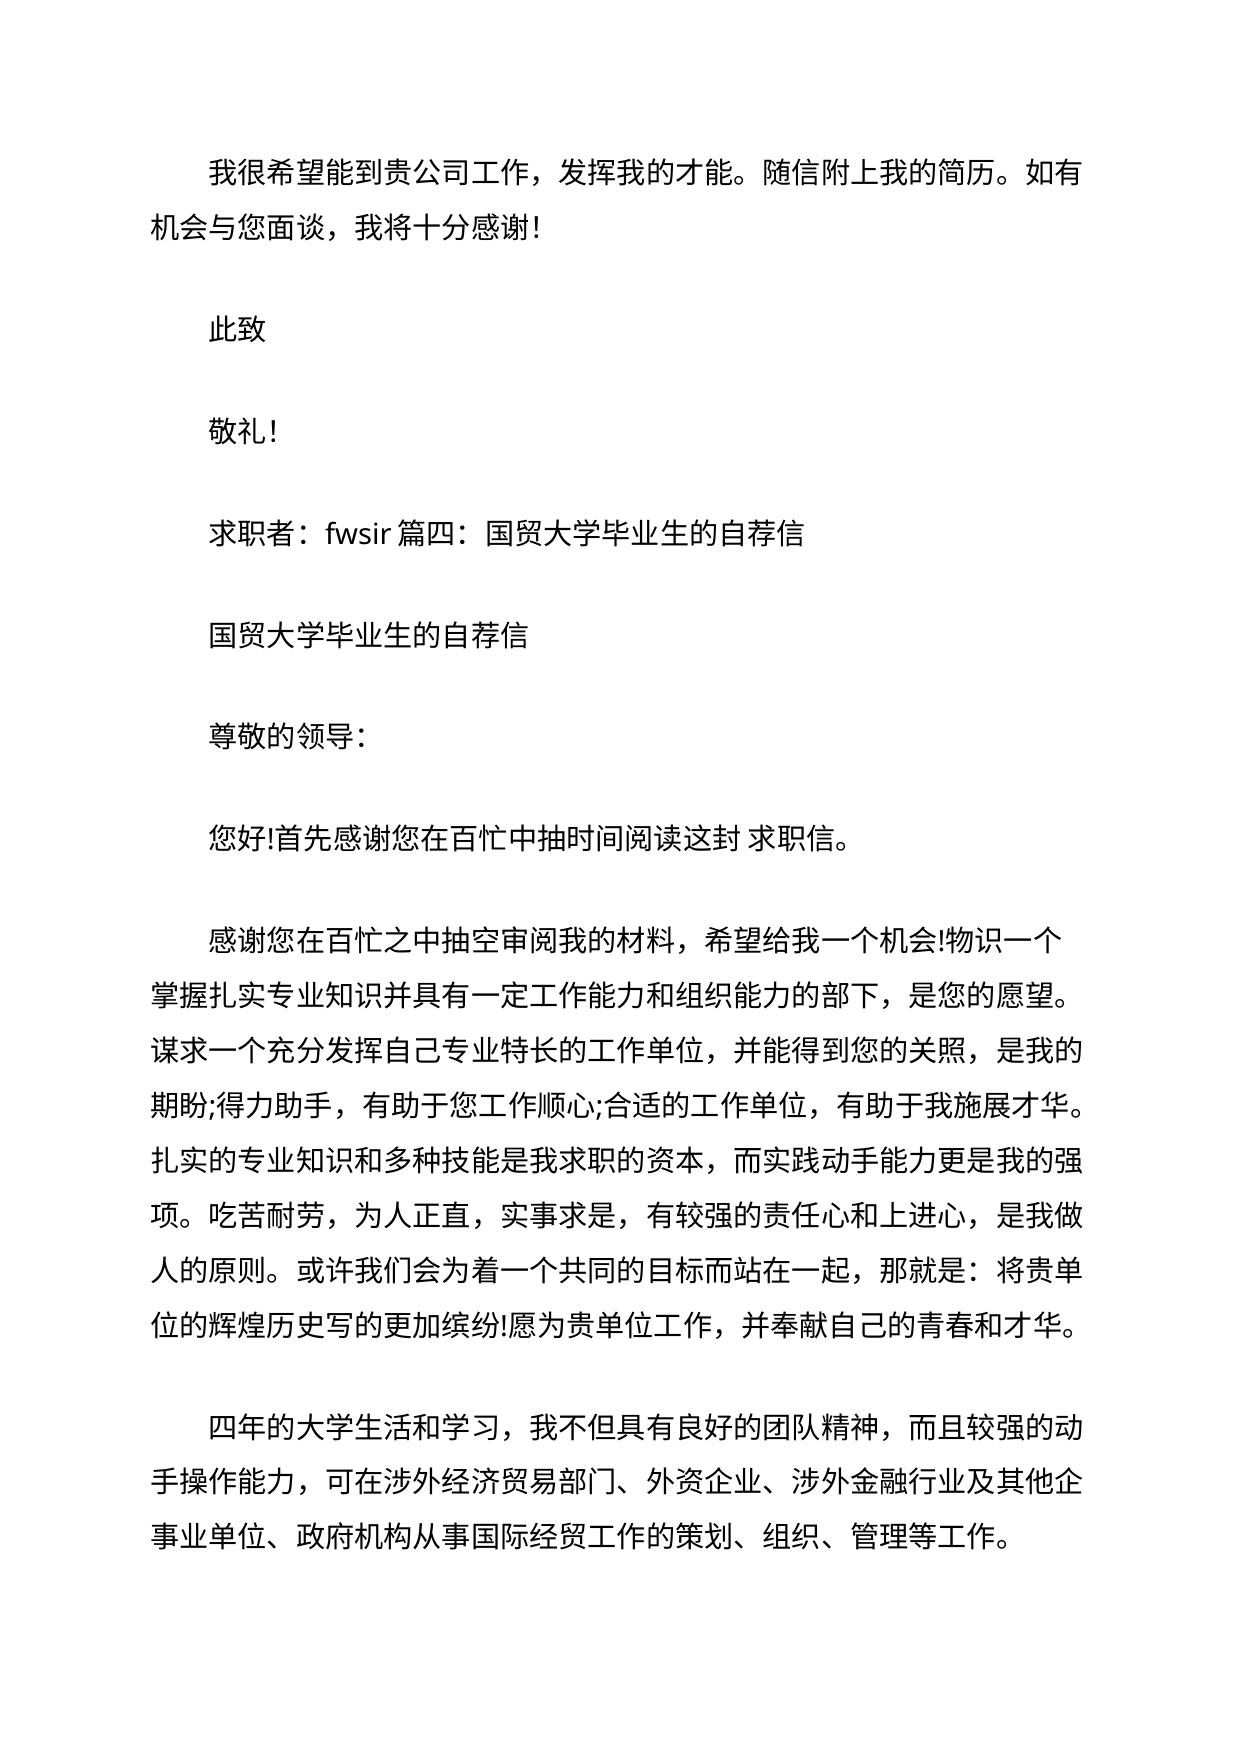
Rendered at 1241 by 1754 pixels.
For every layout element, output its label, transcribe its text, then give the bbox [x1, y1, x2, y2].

text 此致 [150, 307, 1090, 349]
text 感谢您在百忙之中抽空审阅我的材料，希望给我一个机会!物识一个掌握扎实专业知识并具有一定工作能力和组织能力的部下，是您的愿望。谋求一个充分发挥自己专业特长的工作单位，并能得到您的关照，是我的期盼;得力助手，有助于您工作顺心;合适的工作单位，有助于我施展才华。扎实的专业知识和多种技能是我求职的资本，而实践动手能力更是我的强项。吃苦耐劳，为人正直，实事求是，有较强的责任心和上进心，是我做人的原则。或许我们会为着一个共同的目标而站在一起，那就是：将贵单位的辉煌历史写的更加缤纷!愿为贵单位工作，并奉献自己的青春和才华。 [150, 918, 1090, 1344]
text 四年的大学生活和学习，我不但具有良好的团队精神，而且较强的动手操作能力，可在涉外经济贸易部门、外资企业、涉外金融行业及其他企事业单位、政府机构从事国际经贸工作的策划、组织、管理等工作。 [150, 1404, 1090, 1556]
text 我很希望能到贵公司工作，发挥我的才能。随信附上我的简历。如有机会与您面谈，我将十分感谢！ [150, 150, 1090, 247]
text 您好!首先感谢您在百忙中抽时间阅读这封 求职信。 [150, 816, 1090, 858]
text 敬礼！ [150, 408, 1090, 451]
text 尊敬的领导： [150, 714, 1090, 756]
text 求职者：fwsir篇四：国贸大学毕业生的自荐信 [150, 510, 1090, 553]
text 国贸大学毕业生的自荐信 [150, 612, 1090, 654]
